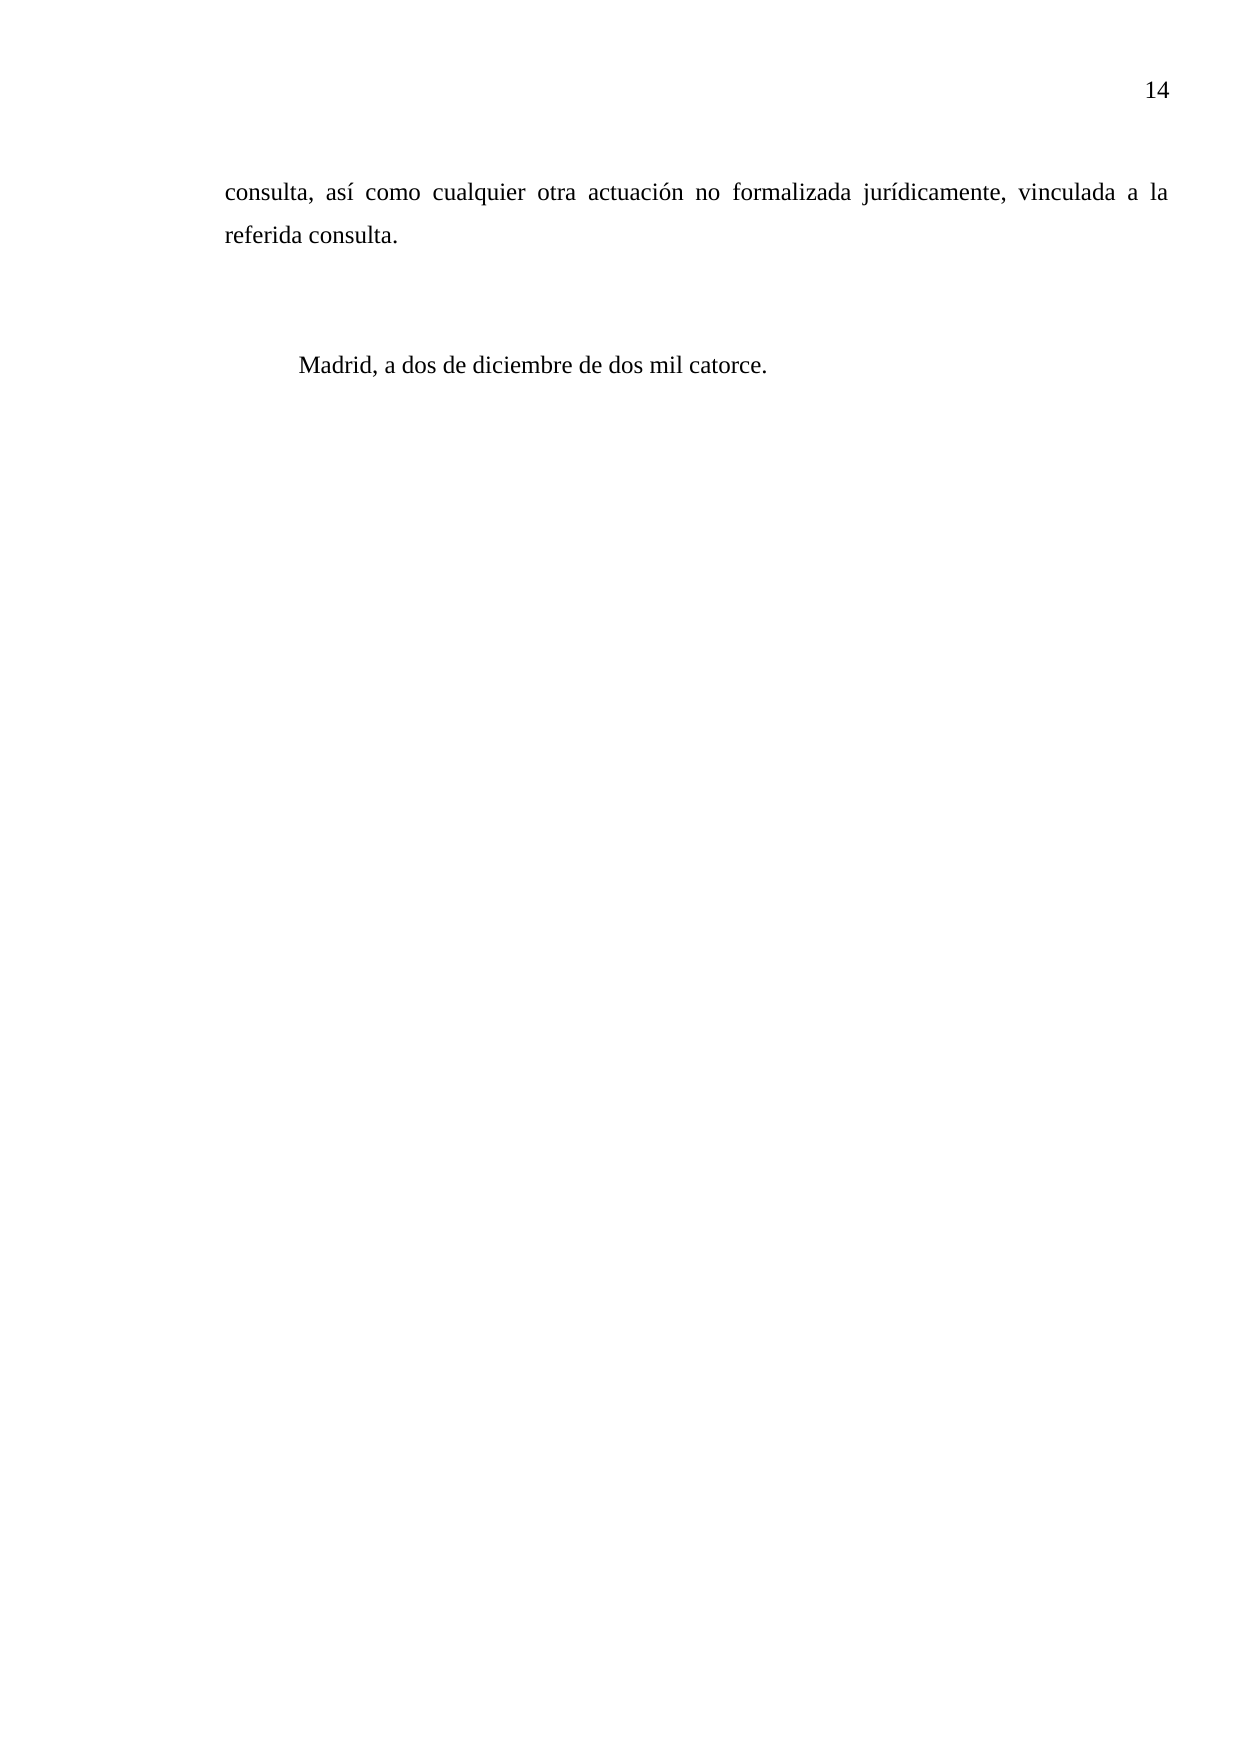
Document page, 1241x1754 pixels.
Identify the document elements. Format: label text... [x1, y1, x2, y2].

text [224, 177, 1169, 249]
text Madrid, a dos de diciembre de dos mil catorce. [224, 350, 1169, 378]
